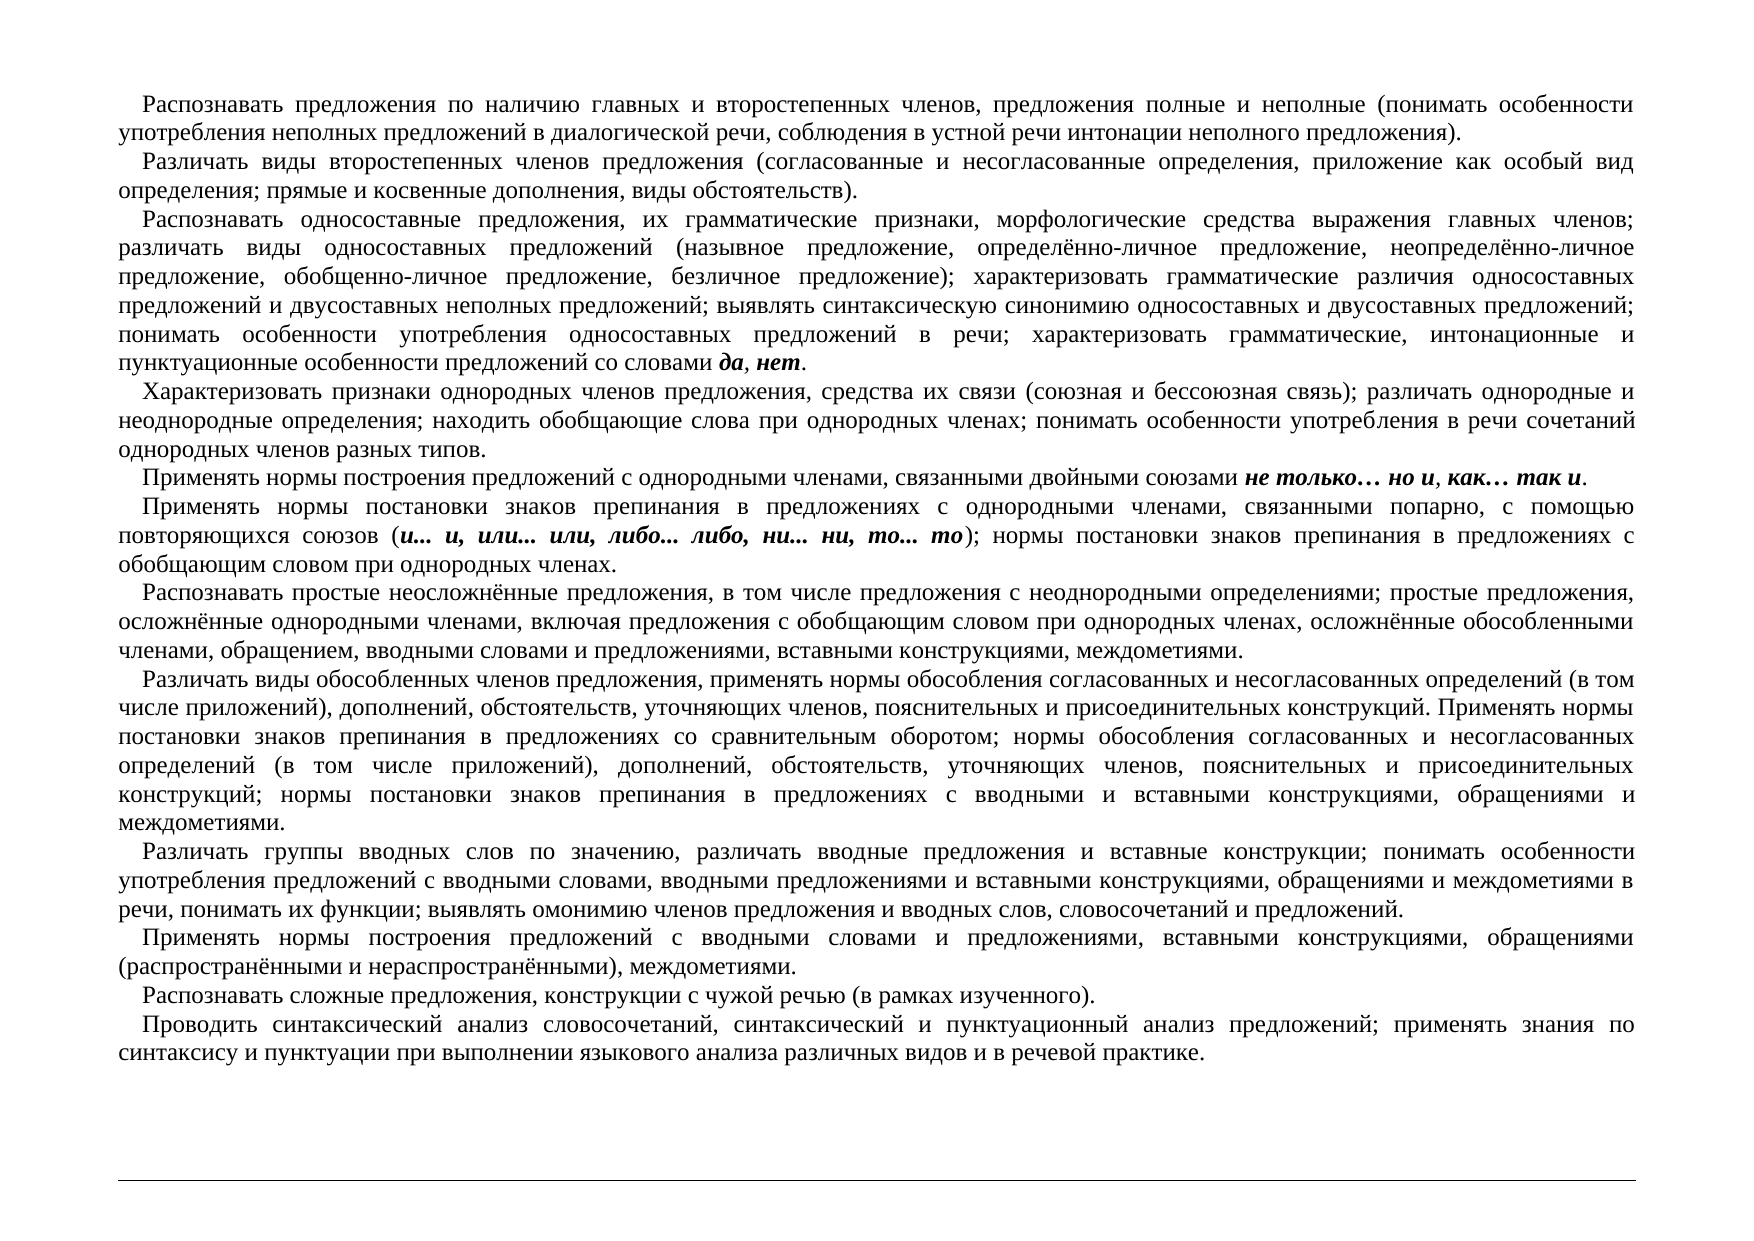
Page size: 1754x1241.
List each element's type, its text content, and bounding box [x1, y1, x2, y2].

text Распознавать предложения по наличию главных и второстепенных членов, предложения полные и неполные (понимать особенности употребления неполных предложений в диалогической речи, соблюдения в устной речи интонации неполного предложения). [118, 89, 1636, 146]
text Применять нормы построения предложений с однородными членами, связанными двойными союзами не только… но и, как… так и. [118, 462, 1636, 491]
text Распознавать односоставные предложения, их грамматические признаки, морфологические средства выражения главных членов; различать виды односоставных предложений (назывное предложение, определённо-личное предложение, неопределённо-личное предложение, обобщенно-личное предложение, безличное предложение); характеризовать грамматические различия односоставных предложений и двусоставных неполных предложений; выявлять синтаксическую синонимию односоставных и двусоставных предложений; понимать особенности употребления односоставных предложений в речи; характеризовать грамматические, интонационные и пунктуационные особенности предложений со словами да, нет. [118, 204, 1636, 376]
text Проводить синтаксический анализ словосочетаний, синтаксический и пунктуационный анализ предложений; применять знания по синтаксису и пунктуации при выполнении языкового анализа различных видов и в речевой практике. [118, 1009, 1636, 1066]
text Характеризовать признаки однородных членов предложения, средства их связи (союзная и бессоюзная связь); различать однородные и неоднородные определения; находить обобщающие слова при однородных членах; понимать особенности употребления в речи сочетаний однородных членов разных типов. [118, 376, 1636, 462]
text Различать виды второстепенных членов предложения (согласованные и несогласованные определения, приложение как особый вид определения; прямые и косвенные дополнения, виды обстоятельств). [118, 146, 1636, 204]
text Различать группы вводных слов по значению, различать вводные предложения и вставные конструкции; понимать особенности употребления предложений с вводными словами, вводными предложениями и вставными конструкциями, обращениями и междометиями в речи, понимать их функции; выявлять омонимию членов предложения и вводных слов, словосочетаний и предложений. [118, 836, 1636, 922]
text Распознавать сложные предложения, конструкции с чужой речью (в рамках изученного). [118, 980, 1636, 1009]
text Применять нормы постановки знаков препинания в предложениях с однородными членами, связанными попарно, с помощью повторяющихся союзов (и... и, или... или, либo... либo, ни... ни, тo... тo); нормы постановки знаков препинания в предложениях с обобщающим словом при однородных членах. [118, 491, 1636, 577]
text Применять нормы построения предложений с вводными словами и предложениями, вставными конструкциями, обращениями (распространёнными и нераспространёнными), междометиями. [118, 922, 1636, 980]
text Распознавать простые неосложнённые предложения, в том числе предложения с неоднородными определениями; простые предложения, осложнённые однородными членами, включая предложения с обобщающим словом при однородных членах, осложнённые обособленными членами, обращением, вводными словами и предложениями, вставными конструкциями, междометиями. [118, 577, 1636, 664]
text Различать виды обособленных членов предложения, применять нормы обособления согласованных и несогласованных определений (в том числе приложений), дополнений, обстоятельств, уточняющих членов, пояснительных и присоединительных конструкций. Применять нормы постановки знаков препинания в предложениях со сравнительным оборотом; нормы обособления согласованных и несогласованных определений (в том числе приложений), дополнений, обстоятельств, уточняющих членов, пояснительных и присоединительных конструкций; нормы постановки знаков препинания в предложениях с вводными и вставными конструкциями, обращениями и междометиями. [118, 664, 1636, 836]
